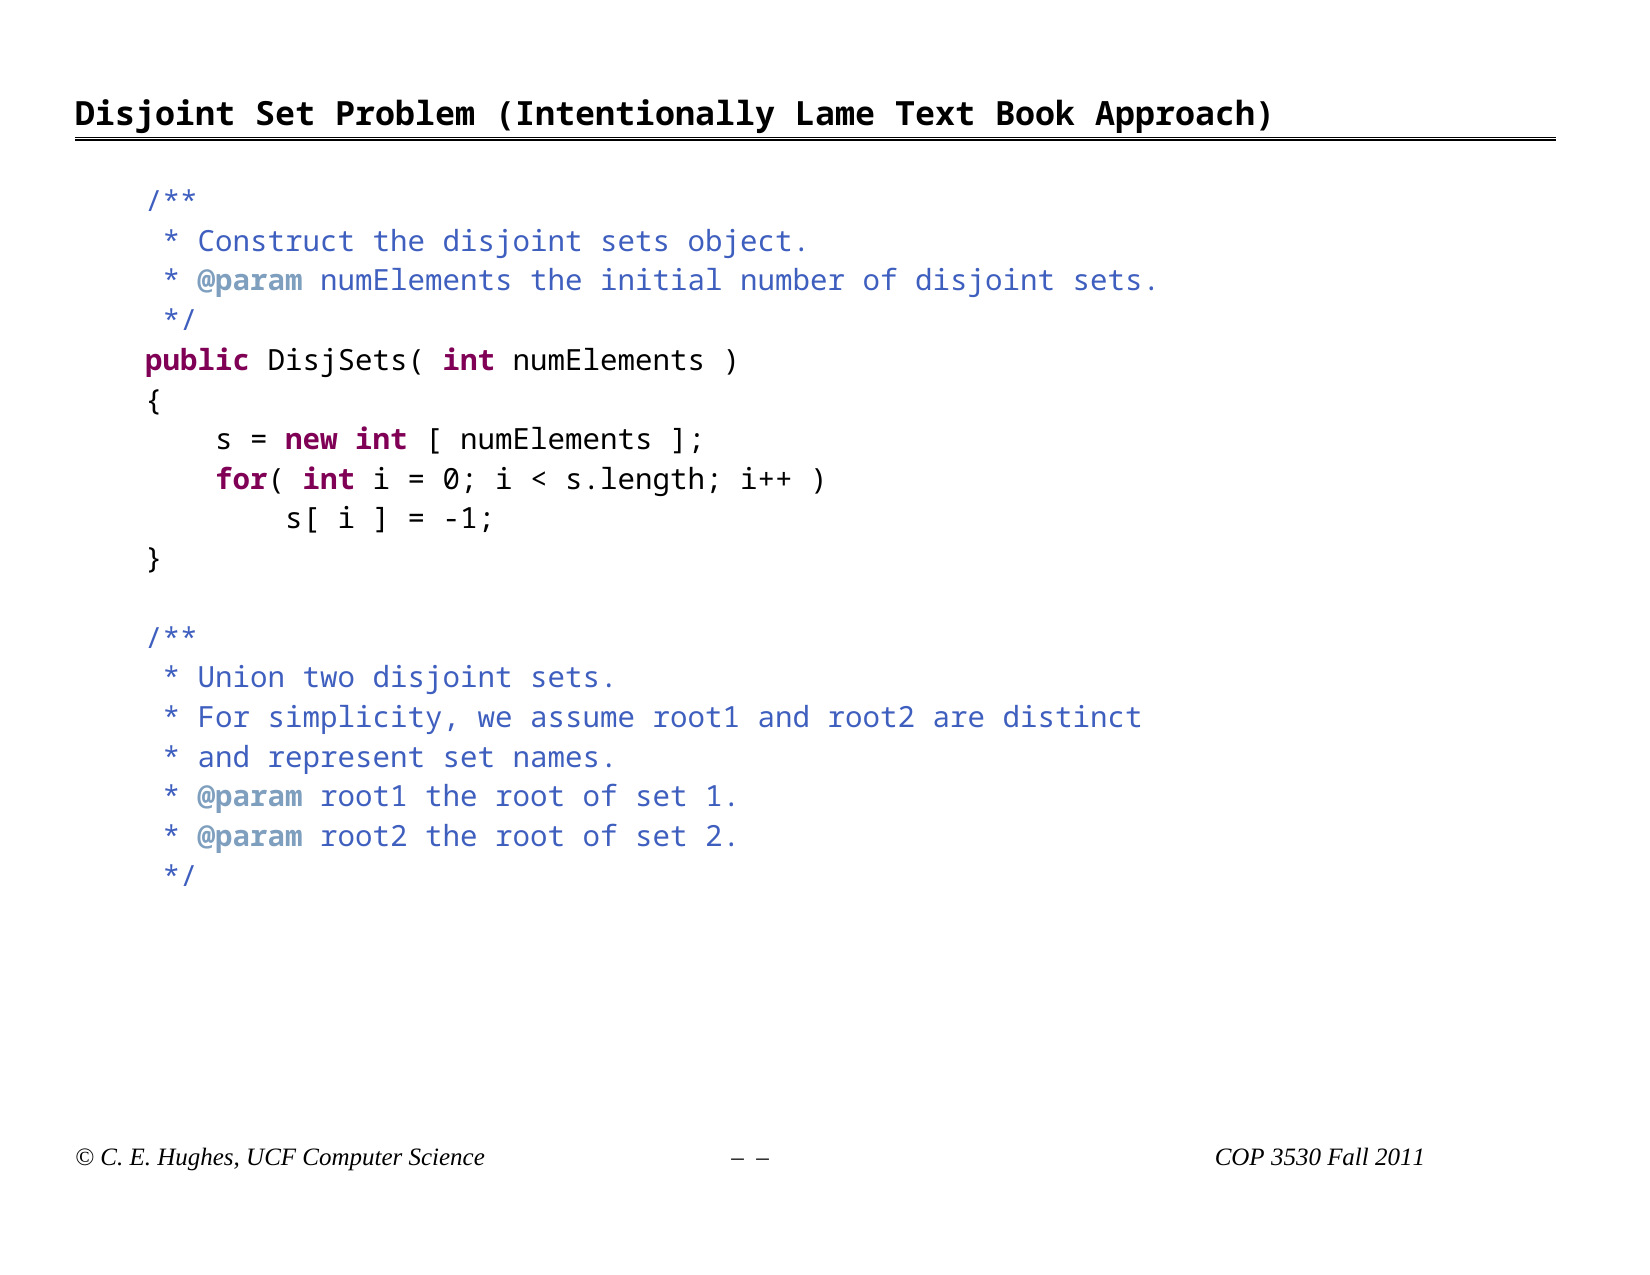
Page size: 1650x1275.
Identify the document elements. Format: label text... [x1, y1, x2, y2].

text */ [75, 299, 1556, 339]
text public DisjSets( int numElements ) [75, 339, 1556, 379]
text */ [75, 855, 1556, 895]
text * @param root2 the root of set 2. [75, 815, 1556, 855]
text * For simplicity, we assume root1 and root2 are distinct [75, 696, 1556, 736]
text * Union two disjoint sets. [75, 657, 1556, 696]
text s[ i ] = -1; [75, 498, 1556, 537]
text } [75, 537, 1556, 577]
text * and represent set names. [75, 736, 1556, 776]
text { [75, 379, 1556, 418]
text * @param root1 the root of set 1. [75, 776, 1556, 815]
text Disjoint Set Problem (Intentionally Lame Text Book Approach) [75, 90, 1556, 137]
text s = new int [ numElements ]; [75, 418, 1556, 458]
text /** [75, 617, 1556, 657]
text * Construct the disjoint sets object. [75, 220, 1556, 260]
text * @param numElements the initial number of disjoint sets. [75, 260, 1556, 299]
text for( int i = 0; i < s.length; i++ ) [75, 458, 1556, 498]
text /** [75, 180, 1556, 220]
